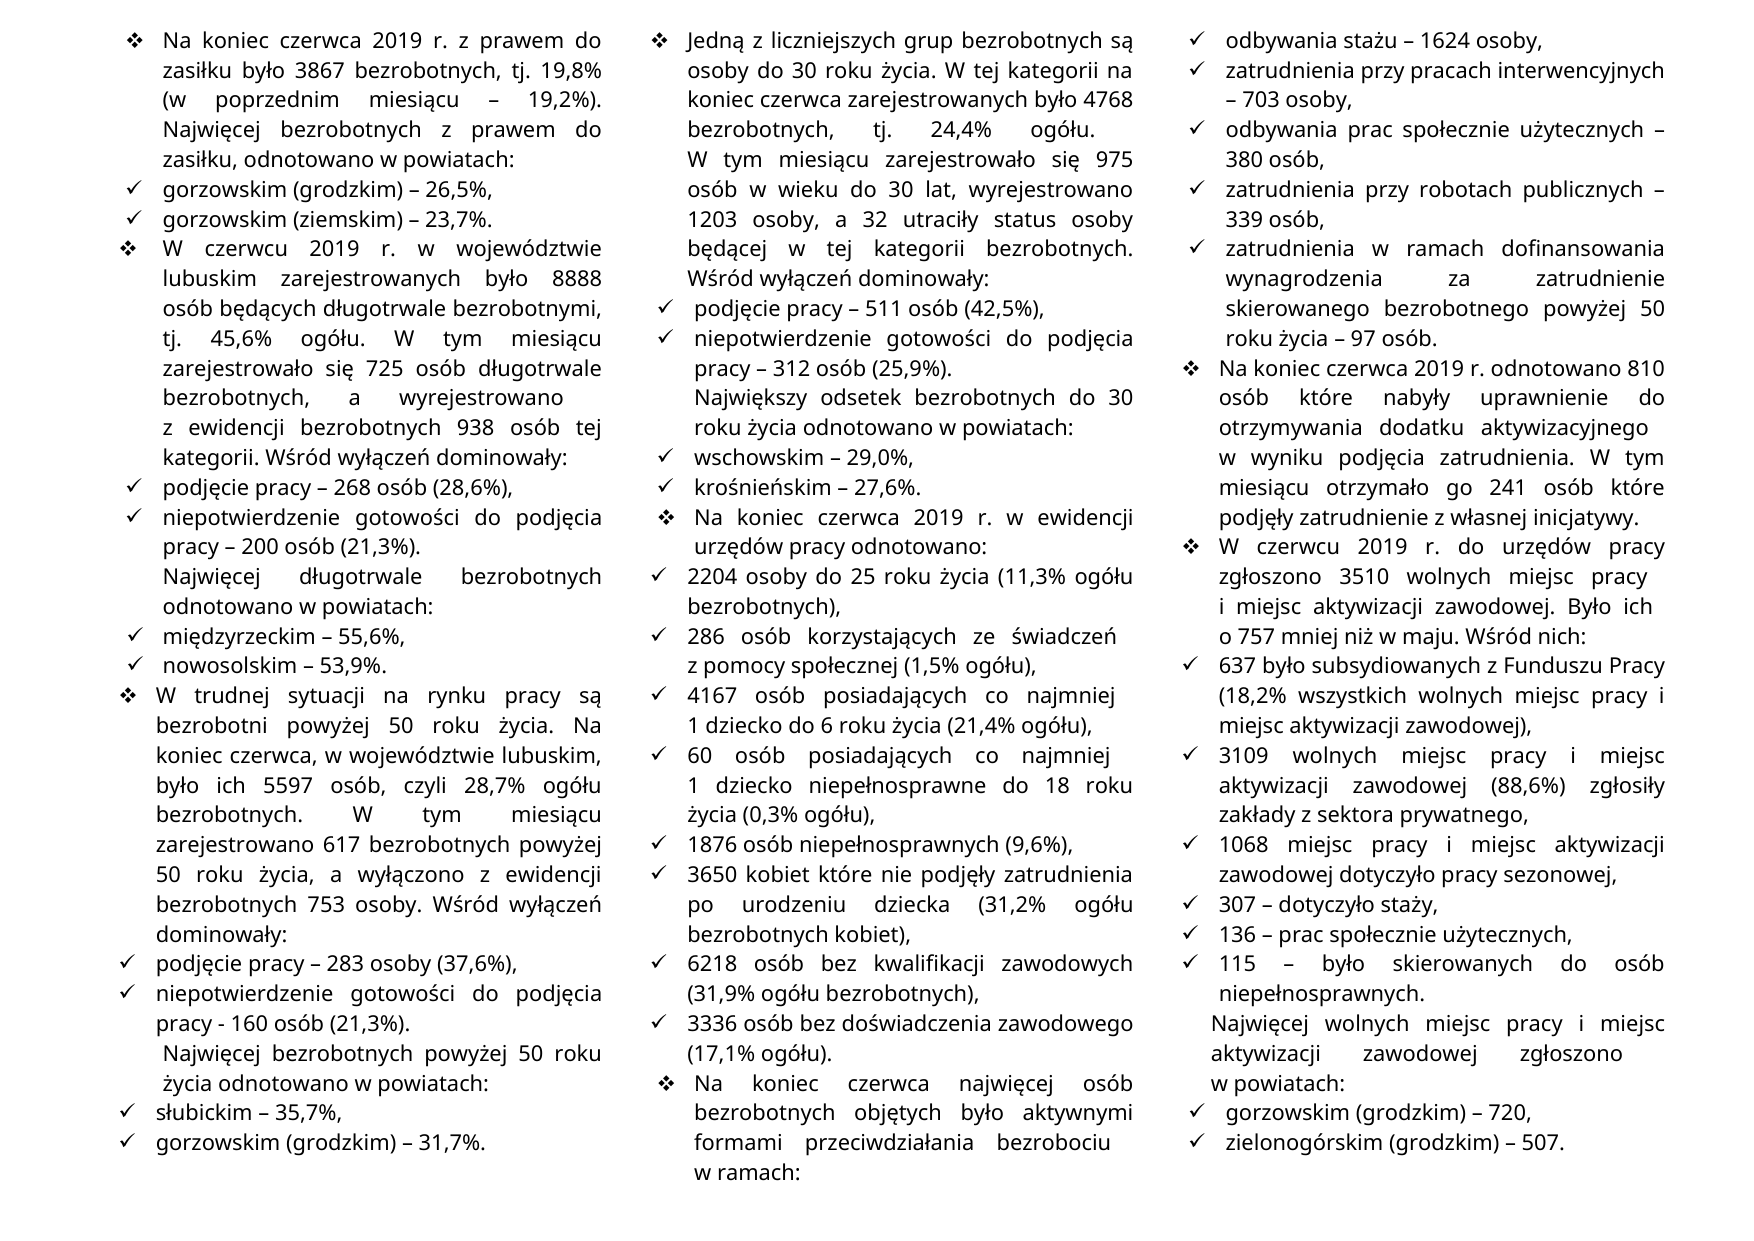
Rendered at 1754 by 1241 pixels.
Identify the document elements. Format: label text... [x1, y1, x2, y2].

list niepotwierdzenie gotowości do podjęcia pracy - 160 osób (21,3%). [118, 978, 602, 1038]
list Na koniec czerwca 2019 r. odnotowano 810 osób które nabyły uprawnienie do otrzymywania dodatku aktywizacyjnego w wyniku podjęcia zatrudnienia. W tym miesiącu otrzymało go 241 osób które podjęły zatrudnienie z własnej inicjatywy. [1181, 352, 1665, 531]
list 4167 osób posiadających co najmniej 1 dziecko do 6 roku życia (21,4% ogółu), [649, 680, 1134, 740]
list zatrudnienia przy robotach publicznych – 339 osób, [1188, 174, 1665, 233]
list niepotwierdzenie gotowości do podjęcia pracy – 312 osób (25,9%). [656, 323, 1134, 382]
list Na koniec czerwca 2019 r. z prawem do zasiłku było 3867 bezrobotnych, tj. 19,8% (w poprzednim miesiącu – 19,2%). Najwięcej bezrobotnych z prawem do zasiłku, odnotowano w powiatach: [125, 25, 602, 174]
list W czerwcu 2019 r. w województwie lubuskim zarejestrowanych było 8888 osób będących długotrwale bezrobotnymi, tj. 45,6% ogółu. W tym miesiącu zarejestrowało się 725 osób długotrwale bezrobotnych, a wyrejestrowano z ewidencji bezrobotnych 938 osób tej kategorii. Wśród wyłączeń dominowały: [118, 233, 602, 472]
list W czerwcu 2019 r. do urzędów pracy zgłoszono 3510 wolnych miejsc pracy i miejsc aktywizacji zawodowej. Było ich o 757 mniej niż w maju. Wśród nich: [1181, 531, 1665, 650]
list podjęcie pracy – 511 osób (42,5%), [656, 293, 1134, 323]
list podjęcie pracy – 268 osób (28,6%), [125, 472, 602, 501]
list odbywania stażu – 1624 osoby, [1188, 25, 1665, 54]
list podjęcie pracy – 283 osoby (37,6%), [118, 948, 602, 978]
list 307 – dotyczyło staży, [1181, 889, 1665, 918]
list Na koniec czerwca najwięcej osób bezrobotnych objętych było aktywnymi formami przeciwdziałania bezrobociu w ramach: [656, 1067, 1134, 1187]
list gorzowskim (grodzkim) – 720, [1188, 1097, 1665, 1127]
list gorzowskim (ziemskim) – 23,7%. [125, 203, 602, 233]
list zielonogórskim (grodzkim) – 507. [1188, 1127, 1665, 1157]
list 3336 osób bez doświadczenia zawodowego (17,1% ogółu). [649, 1008, 1134, 1067]
list 3650 kobiet które nie podjęły zatrudnienia po urodzeniu dziecka (31,2% ogółu bezrobotnych kobiet), [649, 859, 1134, 948]
list 136 – prac społecznie użytecznych, [1181, 918, 1665, 948]
list zatrudnienia w ramach dofinansowania wynagrodzenia za zatrudnienie skierowanego bezrobotnego powyżej 50 roku życia – 97 osób. [1188, 233, 1665, 352]
list 286 osób korzystających ze świadczeń z pomocy społecznej (1,5% ogółu), [649, 621, 1134, 680]
text Najwięcej długotrwale bezrobotnych odnotowano w powiatach: [162, 561, 602, 621]
list niepotwierdzenie gotowości do podjęcia pracy – 200 osób (21,3%). [125, 501, 602, 561]
text Najwięcej wolnych miejsc pracy i miejsc aktywizacji zawodowej zgłoszono w powiatach: [1211, 1008, 1665, 1097]
list krośnieńskim – 27,6%. [656, 472, 1134, 501]
list 60 osób posiadających co najmniej 1 dziecko niepełnosprawne do 18 roku życia (0,3% ogółu), [649, 740, 1134, 829]
list 3109 wolnych miejsc pracy i miejsc aktywizacji zawodowej (88,6%) zgłosiły zakłady z sektora prywatnego, [1181, 740, 1665, 829]
list gorzowskim (grodzkim) – 31,7%. [118, 1127, 602, 1157]
list 6218 osób bez kwalifikacji zawodowych (31,9% ogółu bezrobotnych), [649, 948, 1134, 1008]
list W trudnej sytuacji na rynku pracy są bezrobotni powyżej 50 roku życia. Na koniec czerwca, w województwie lubuskim, było ich 5597 osób, czyli 28,7% ogółu bezrobotnych. W tym miesiącu zarejestrowano 617 bezrobotnych powyżej 50 roku życia, a wyłączono z ewidencji bezrobotnych 753 osoby. Wśród wyłączeń dominowały: [118, 680, 602, 948]
list 115 – było skierowanych do osób niepełnosprawnych. [1181, 948, 1665, 1008]
list wschowskim – 29,0%, [656, 442, 1134, 472]
list Jedną z liczniejszych grup bezrobotnych są osoby do 30 roku życia. W tej kategorii na koniec czerwca zarejestrowanych było 4768 bezrobotnych, tj. 24,4% ogółu. W tym miesiącu zarejestrowało się 975 osób w wieku do 30 lat, wyrejestrowano 1203 osoby, a 32 utraciły status osoby będącej w tej kategorii bezrobotnych. Wśród wyłączeń dominowały: [649, 25, 1134, 293]
list Na koniec czerwca 2019 r. w ewidencji urzędów pracy odnotowano: [656, 501, 1134, 561]
list 637 było subsydiowanych z Funduszu Pracy (18,2% wszystkich wolnych miejsc pracy i miejsc aktywizacji zawodowej), [1181, 650, 1665, 740]
list odbywania prac społecznie użytecznych – 380 osób, [1188, 114, 1665, 174]
list międzyrzeckim – 55,6%, [126, 621, 602, 650]
list nowosolskim – 53,9%. [126, 650, 602, 680]
list słubickim – 35,7%, [118, 1097, 602, 1127]
list 1876 osób niepełnosprawnych (9,6%), [649, 829, 1134, 859]
text Największy odsetek bezrobotnych do 30 roku życia odnotowano w powiatach: [694, 382, 1134, 442]
text Najwięcej bezrobotnych powyżej 50 roku życia odnotowano w powiatach: [162, 1038, 602, 1097]
list 1068 miejsc pracy i miejsc aktywizacji zawodowej dotyczyło pracy sezonowej, [1181, 829, 1665, 889]
list gorzowskim (grodzkim) – 26,5%, [125, 174, 602, 203]
list 2204 osoby do 25 roku życia (11,3% ogółu bezrobotnych), [649, 561, 1134, 621]
list zatrudnienia przy pracach interwencyjnych – 703 osoby, [1188, 54, 1665, 114]
